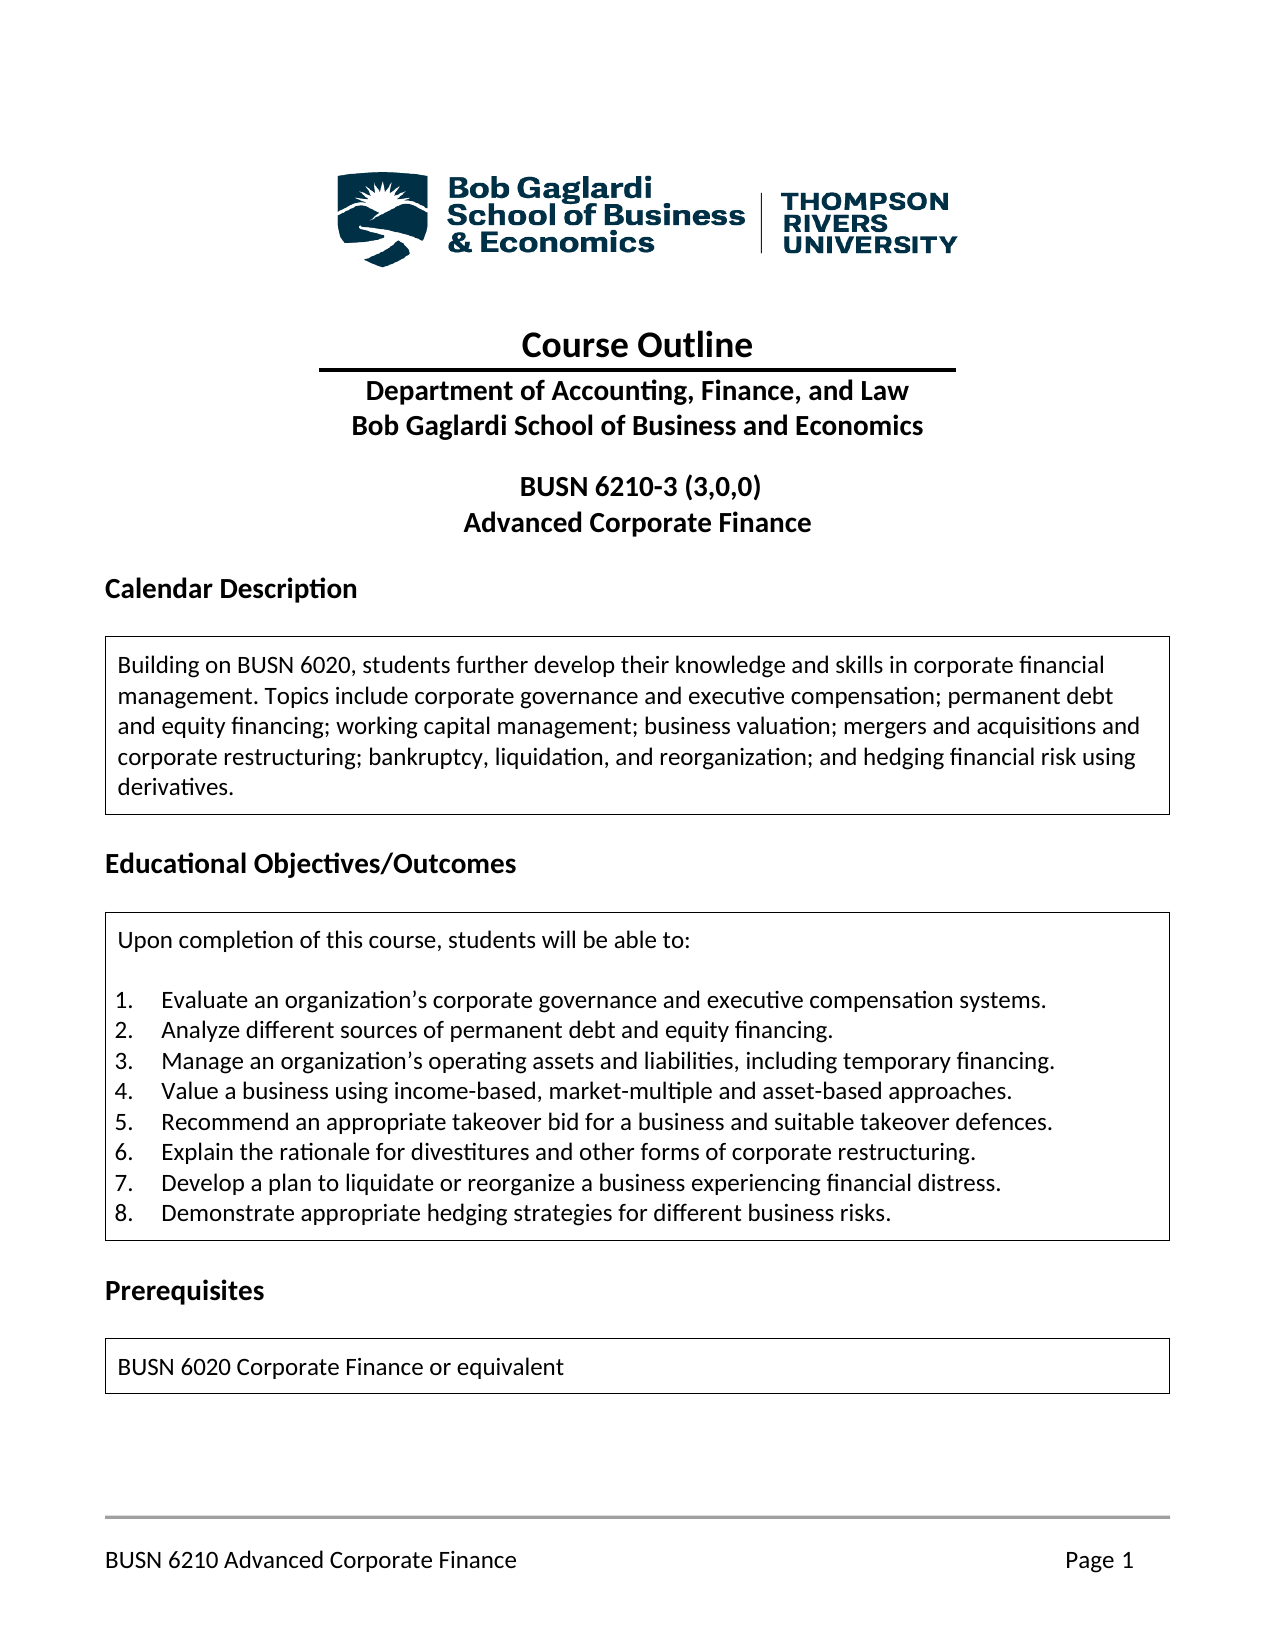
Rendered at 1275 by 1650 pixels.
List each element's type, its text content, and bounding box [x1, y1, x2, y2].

text Educational Objectives/Outcomes [105, 845, 1170, 881]
text BUSN 6210-3 (3,0,0) [105, 468, 1170, 504]
picture [249, 105, 1026, 321]
table_header Course Outline Department of Accounting, Finance, and Law Bob Gaglardi School of Business and Economics [319, 321, 956, 368]
text Advanced Corporate Finance [105, 504, 1170, 539]
table_header Building on BUSN 6020, students further develop their knowledge and skills in corporate financial management. Topics include corporate governance and executive compensation; permanent debt and equity financing; working capital management; business valuation; mergers and acquisitions and corporate restructuring; bankruptcy, liquidation, and reorganization; and hedging financial risk using derivatives. [106, 637, 1169, 814]
table_header Course Outline Department of Accounting, Finance, and Law Bob Gaglardi School of Business and Economics [319, 372, 956, 443]
text Prerequisites [105, 1272, 1170, 1307]
text Calendar Description [105, 570, 1170, 606]
table_header Upon completion of this course, students will be able to: Evaluate an organization’s corporate governance and executive compensation systems. Analyze different sources of permanent debt and equity financing. Manage an organization’s operating assets and liabilities, including temporary financing. Value a business using income-based, market-multiple and asset-based approaches. Recommend an appropriate takeover bid for a business and suitable takeover defences. Explain the rationale for divestitures and other forms of corporate restructuring. Develop a plan to liquidate or reorganize a business experiencing financial distress. Demonstrate appropriate hedging strategies for different business risks. [106, 913, 1169, 1240]
table_header BUSN 6020 Corporate Finance or equivalent [106, 1339, 1169, 1393]
